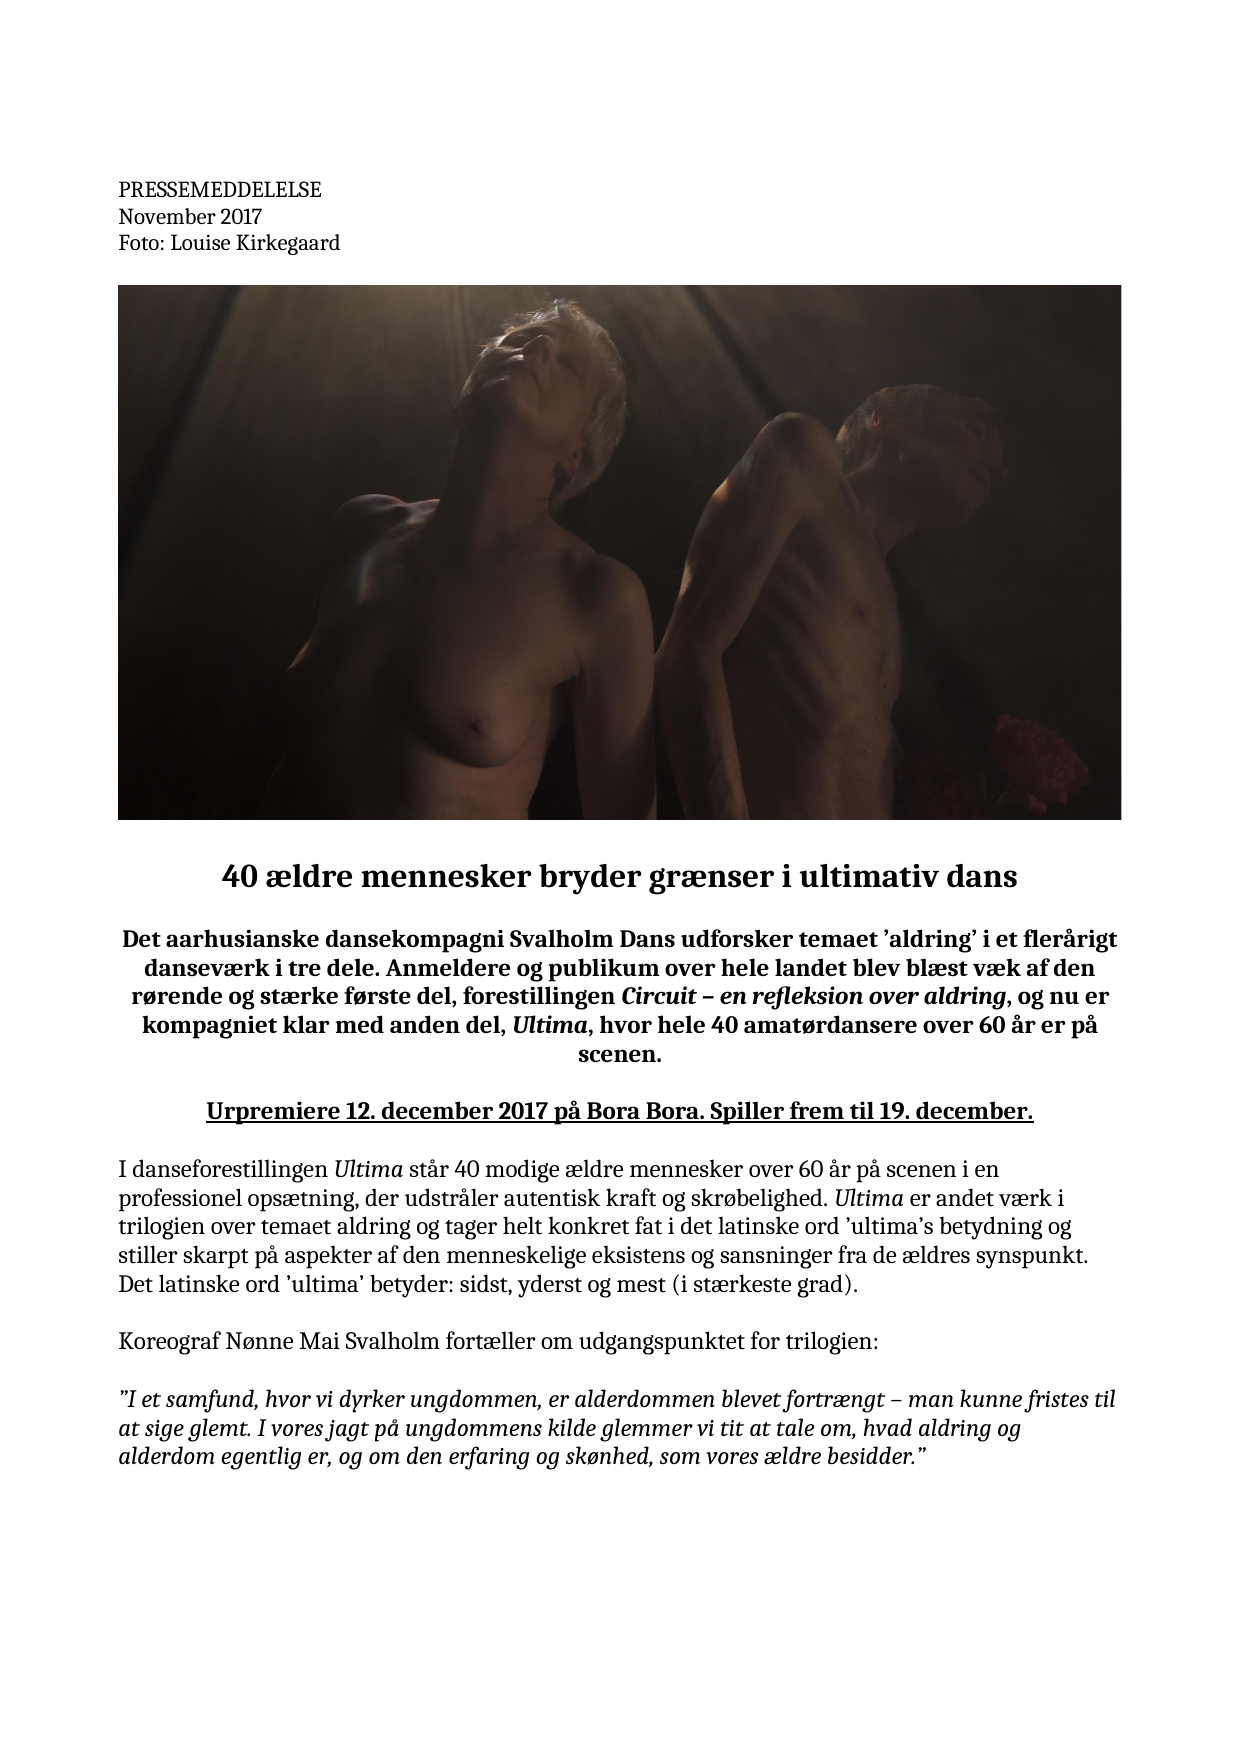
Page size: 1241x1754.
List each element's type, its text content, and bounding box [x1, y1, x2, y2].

picture [118, 285, 1122, 820]
text ”I et samfund, hvor vi dyrker ungdommen, er alderdommen blevet fortrængt – man kunne fristes til at sige glemt. I vores jagt på ungdommens kilde glemmer vi tit at tale om, hvad aldring og alderdom egentlig er, og om den erfaring og skønhed, som vores ældre besidder.” [118, 1385, 1122, 1471]
text I danseforestillingen Ultima står 40 modige ældre mennesker over 60 år på scenen i en professionel opsætning, der udstråler autentisk kraft og skrøbelighed. Ultima er andet værk i trilogien over temaet aldring og tager helt konkret fat i det latinske ord ’ultima’s betydning og stiller skarpt på aspekter af den menneskelige eksistens og sansninger fra de ældres synspunkt. Det latinske ord ’ultima’ betyder: sidst, yderst og mest (i stærkeste grad). [118, 1155, 1122, 1298]
text Det aarhusianske dansekompagni Svalholm Dans udforsker temaet ’aldring’ i et flerårigt danseværk i tre dele. Anmeldere og publikum over hele landet blev blæst væk af den rørende og stærke første del, forestillingen Circuit – en refleksion over aldring, og nu er kompagniet klar med anden del, Ultima, hvor hele 40 amatørdansere over 60 år er på scenen. [118, 925, 1122, 1068]
text 40 ældre mennesker bryder grænser i ultimativ dans [118, 858, 1122, 896]
text Urpremiere 12. december 2017 på Bora Bora. Spiller frem til 19. december. [118, 1097, 1122, 1126]
text Koreograf Nønne Mai Svalholm fortæller om udgangspunktet for trilogien: [118, 1327, 1122, 1356]
text PRESSEMEDDELELSE [118, 177, 1122, 203]
text November 2017 [118, 203, 1122, 230]
text Foto: Louise Kirkegaard [118, 230, 1122, 256]
